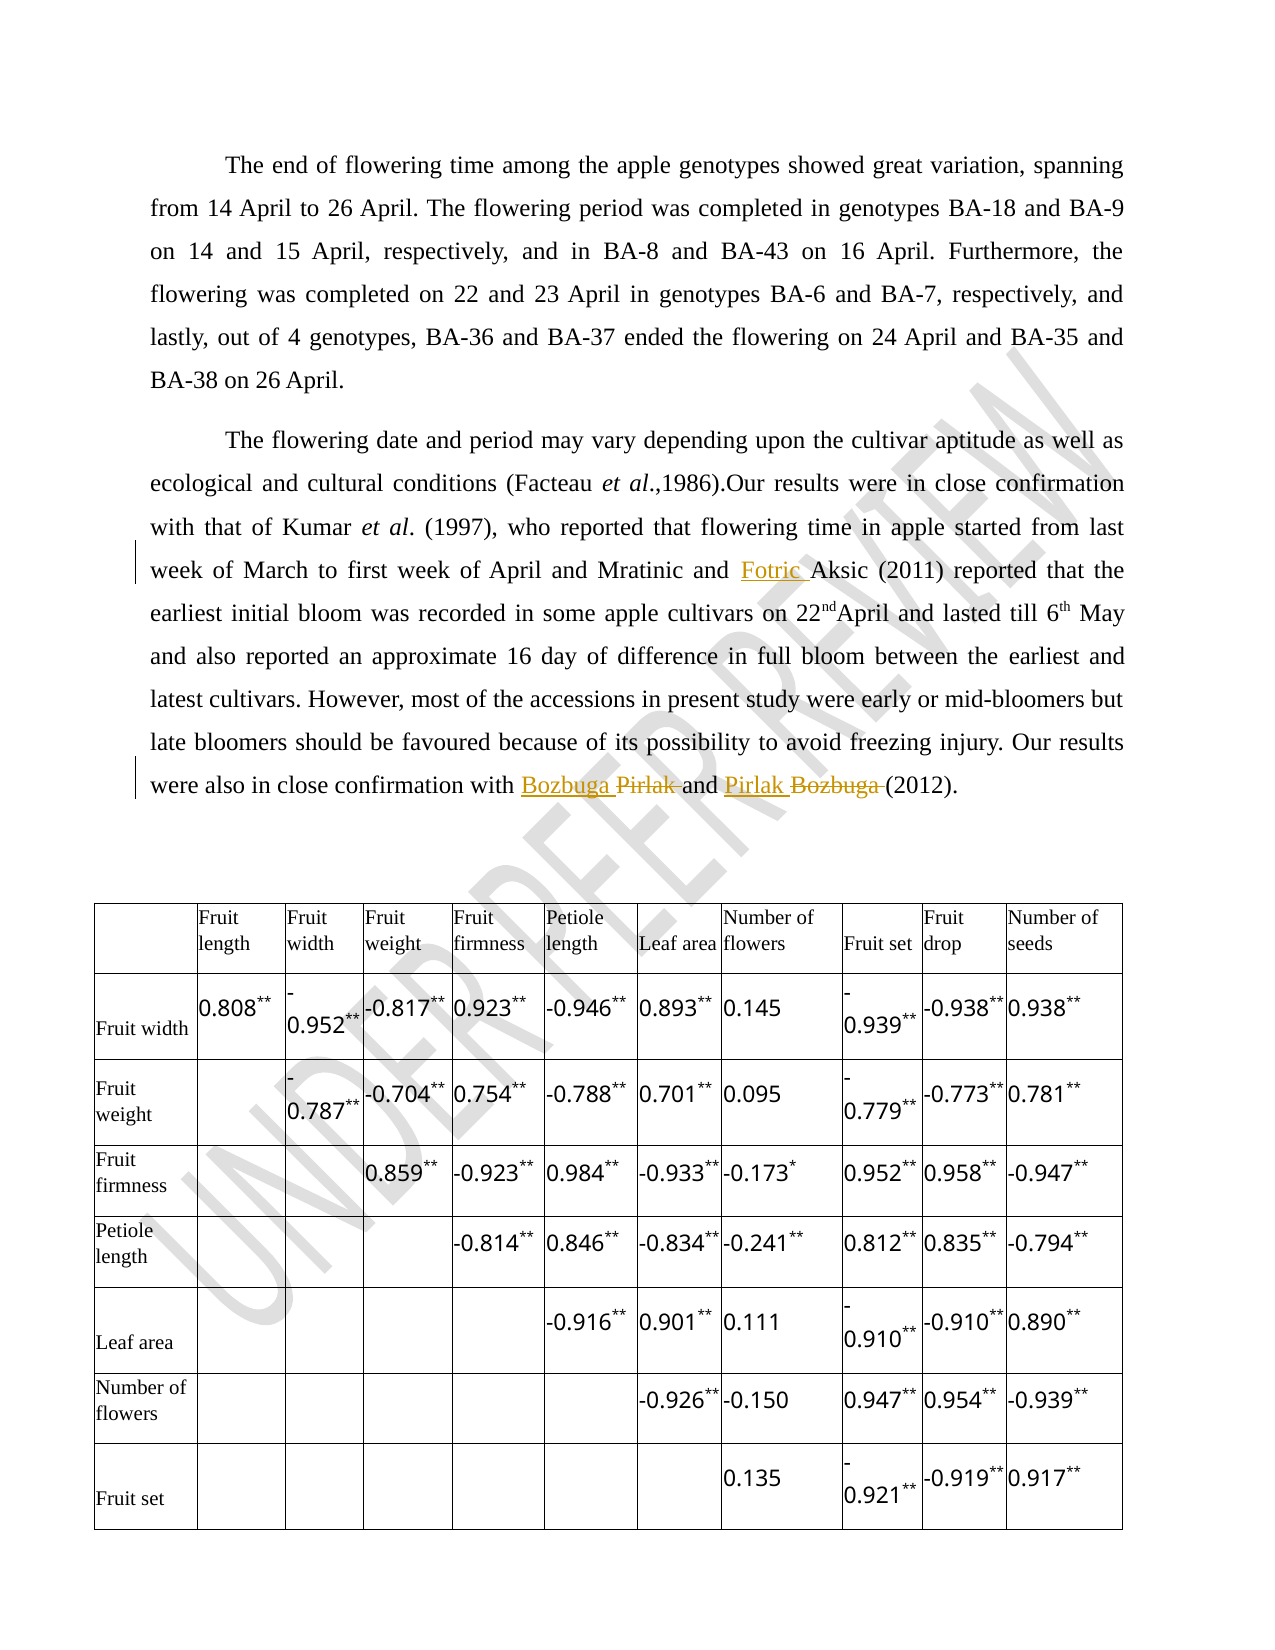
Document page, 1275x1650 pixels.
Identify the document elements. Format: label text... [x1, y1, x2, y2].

table_cell -0.923** [453, 1146, 544, 1216]
table_cell 0.135 [722, 1444, 842, 1529]
table_cell [453, 1374, 544, 1443]
table_cell 0.835** [923, 1217, 1006, 1287]
table_cell 0.701** [638, 1060, 721, 1145]
table_header Number of flowers [722, 904, 842, 973]
table_cell 0.812** [843, 1217, 922, 1287]
table_cell -0.939** [843, 974, 922, 1059]
table_cell -0.952** [286, 974, 363, 1059]
table_cell [286, 1146, 363, 1216]
table_cell 0.145 [722, 974, 842, 1059]
table_header Leaf area [638, 904, 721, 973]
table_cell -0.926** [638, 1374, 721, 1443]
table_cell 0.808** [198, 974, 285, 1059]
table_cell [198, 1288, 285, 1372]
table_cell -0.241** [722, 1217, 842, 1287]
table_cell 0.923** [453, 974, 544, 1059]
table_header Fruit set [843, 904, 922, 973]
table_cell [286, 1444, 363, 1529]
table_cell 0.947** [843, 1374, 922, 1443]
table_cell 0.754** [453, 1060, 544, 1145]
table_cell -0.787** [286, 1060, 363, 1145]
table_cell [453, 1288, 544, 1372]
table_header Fruit drop [923, 904, 1006, 973]
table_header Petiole length [545, 904, 637, 973]
table_cell 0.111 [722, 1288, 842, 1372]
table_cell Fruit width [95, 974, 197, 1059]
table_cell -0.773** [923, 1060, 1006, 1145]
table_cell -0.919** [923, 1444, 1006, 1529]
table_cell Fruit set [95, 1444, 197, 1529]
table_cell -0.946** [545, 974, 637, 1059]
table_cell -0.933** [638, 1146, 721, 1216]
text The flowering date and period may vary depending upon the cultivar aptitude as well as ecological and cultural conditions (Facteau et al.,1986).Our results were in close confirmation with that of Kumar et al. (1997), who reported that flowering time in apple started from last week of March to first week of April and Mratinic and Aksic (2011) reported that the earliest initial bloom was recorded in some apple cultivars on 22ndApril and lasted till 6th May and also reported an approximate 16 day of difference in full bloom between the earliest and latest cultivars. However, most of the accessions in present study were early or mid-bloomers but late bloomers should be favoured because of its possibility to avoid freezing injury. Our results were also in close confirmation with and (2012). [150, 425, 1125, 799]
table_cell [198, 1444, 285, 1529]
table_cell [286, 1217, 363, 1287]
table_cell [198, 1060, 285, 1145]
table_cell [453, 1444, 544, 1529]
table_header Number of seeds [1007, 904, 1122, 973]
table_cell [364, 1374, 452, 1443]
table_cell [364, 1288, 452, 1372]
table_cell -0.150 [722, 1374, 842, 1443]
table_header Fruit width [286, 904, 363, 973]
table_header Fruit weight [364, 904, 452, 973]
table_cell 0.952** [843, 1146, 922, 1216]
table_cell -0.788** [545, 1060, 637, 1145]
table_cell 0.938** [1007, 974, 1122, 1059]
table_cell 0.958** [923, 1146, 1006, 1216]
table_cell [545, 1444, 637, 1529]
table_cell [638, 1444, 721, 1529]
table_cell -0.947** [1007, 1146, 1122, 1216]
table_cell Number of flowers [95, 1374, 197, 1443]
table_cell -0.916** [545, 1288, 637, 1372]
table_cell -0.938** [923, 974, 1006, 1059]
text The end of flowering time among the apple genotypes showed great variation, spanning from 14 April to 26 April. The flowering period was completed in genotypes BA-18 and BA-9 on 14 and 15 April, respectively, and in BA-8 and BA-43 on 16 April. Furthermore, the flowering was completed on 22 and 23 April in genotypes BA-6 and BA-7, respectively, and lastly, out of 4 genotypes, BA-36 and BA-37 ended the flowering on 24 April and BA-35 and BA-38 on 26 April. [150, 150, 1125, 394]
table_cell -0.779** [843, 1060, 922, 1145]
table_cell -0.921** [843, 1444, 922, 1529]
table_cell 0.859** [364, 1146, 452, 1216]
table_cell Leaf area [95, 1288, 197, 1372]
table_header Fruit length [198, 904, 285, 973]
table_cell [364, 1444, 452, 1529]
table_cell [286, 1374, 363, 1443]
table_cell 0.781** [1007, 1060, 1122, 1145]
table_cell -0.794** [1007, 1217, 1122, 1287]
table_cell [364, 1217, 452, 1287]
table_cell 0.917** [1007, 1444, 1122, 1529]
table_cell [198, 1146, 285, 1216]
table_cell -0.939** [1007, 1374, 1122, 1443]
table_cell 0.846** [545, 1217, 637, 1287]
table_cell -0.817** [364, 974, 452, 1059]
table_cell [286, 1288, 363, 1372]
table_cell -0.910** [843, 1288, 922, 1372]
table_cell [198, 1217, 285, 1287]
table_cell 0.901** [638, 1288, 721, 1372]
table_cell -0.814** [453, 1217, 544, 1287]
table_cell [545, 1374, 637, 1443]
table_cell Fruit weight [95, 1060, 197, 1145]
table_cell -0.704** [364, 1060, 452, 1145]
table_cell -0.173* [722, 1146, 842, 1216]
table_cell 0.893** [638, 974, 721, 1059]
table_cell Petiole length [95, 1217, 197, 1287]
table_cell -0.910** [923, 1288, 1006, 1372]
table_cell [198, 1374, 285, 1443]
table_cell 0.984** [545, 1146, 637, 1216]
table_header Fruit firmness [453, 904, 544, 973]
table_cell 0.890** [1007, 1288, 1122, 1372]
table_cell -0.834** [638, 1217, 721, 1287]
table_cell Fruit firmness [95, 1146, 197, 1216]
table_header [95, 904, 197, 973]
table_cell 0.954** [923, 1374, 1006, 1443]
table_cell 0.095 [722, 1060, 842, 1145]
